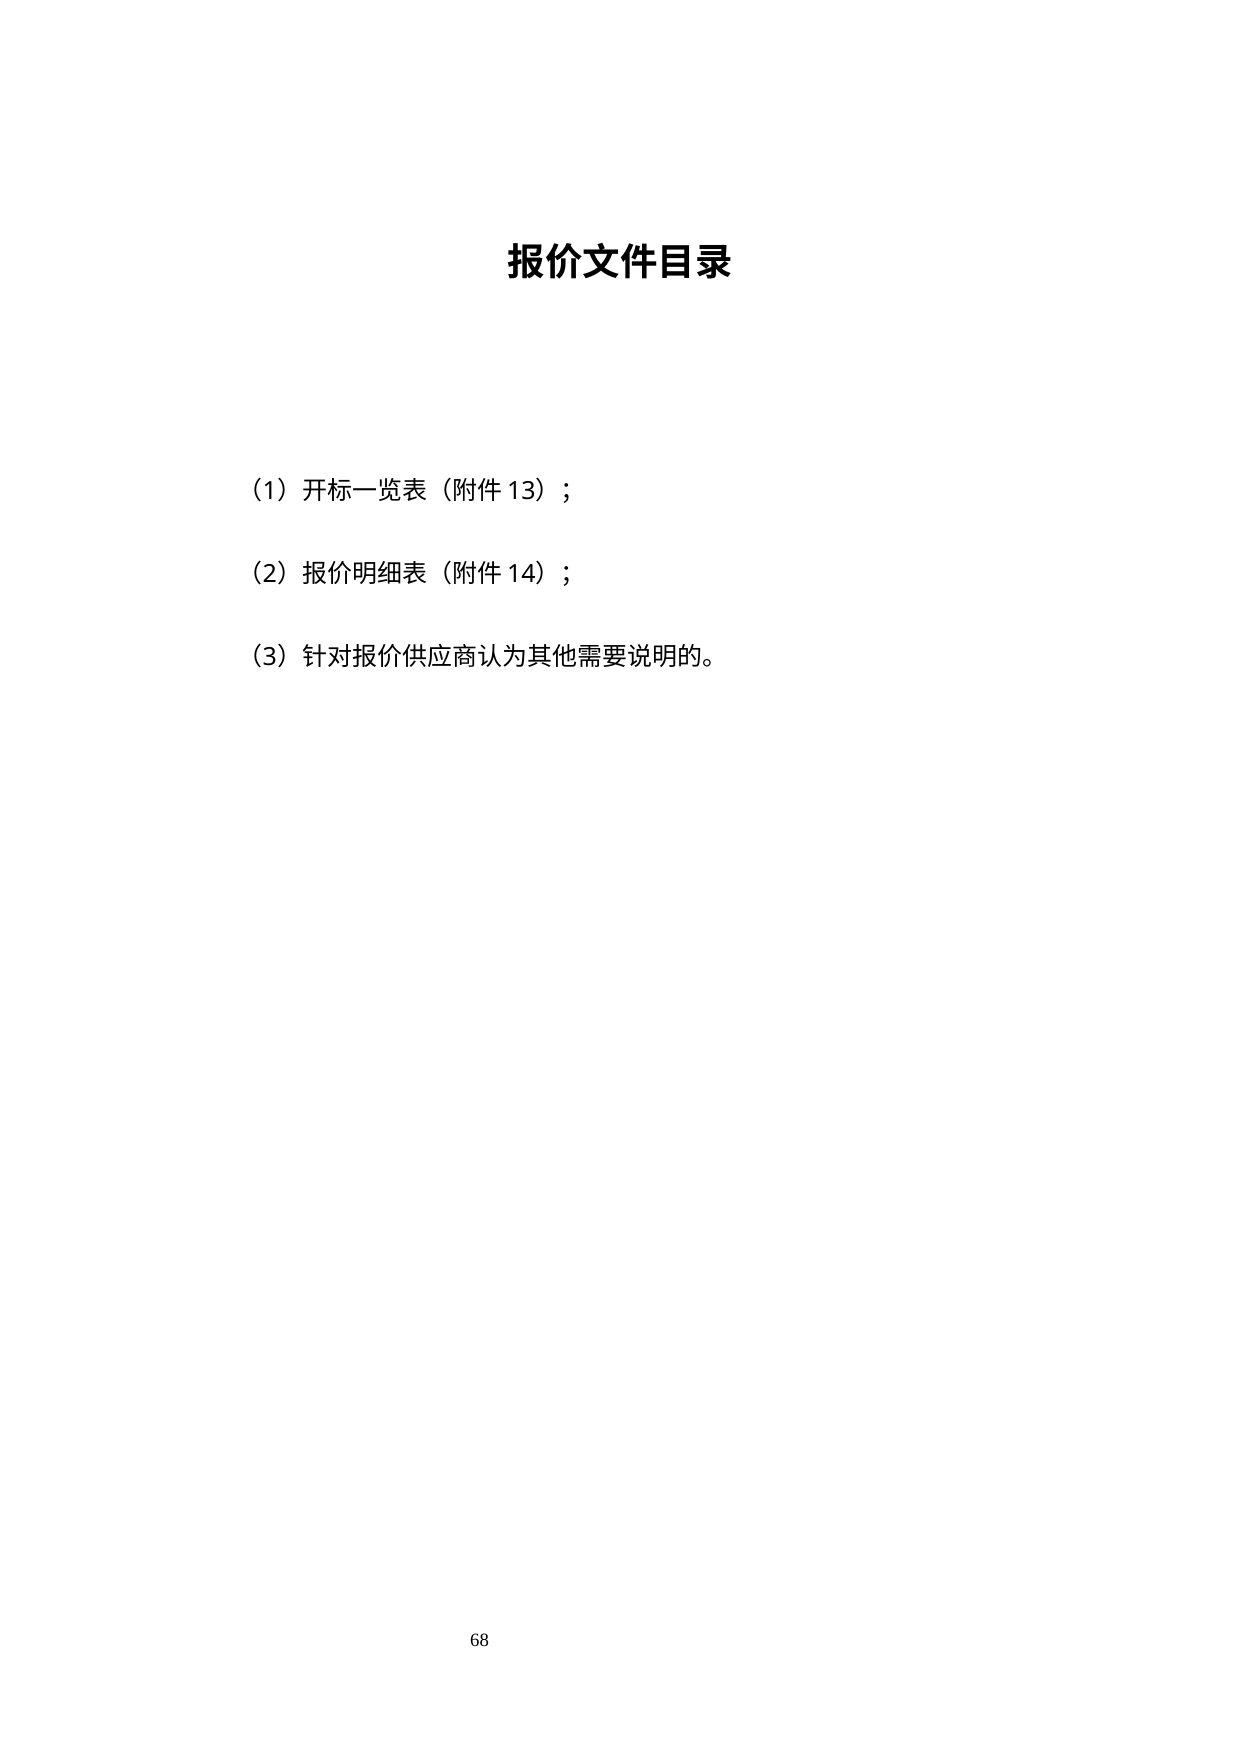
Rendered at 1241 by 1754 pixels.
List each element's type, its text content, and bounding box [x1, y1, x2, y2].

list （1）开标一览表（附件13）； [187, 456, 1053, 521]
text （3）针对报价供应商认为其他需要说明的。 [187, 622, 1053, 687]
text 报价文件目录 [187, 227, 1053, 292]
text （2）报价明细表（附件14）； [187, 539, 1053, 604]
